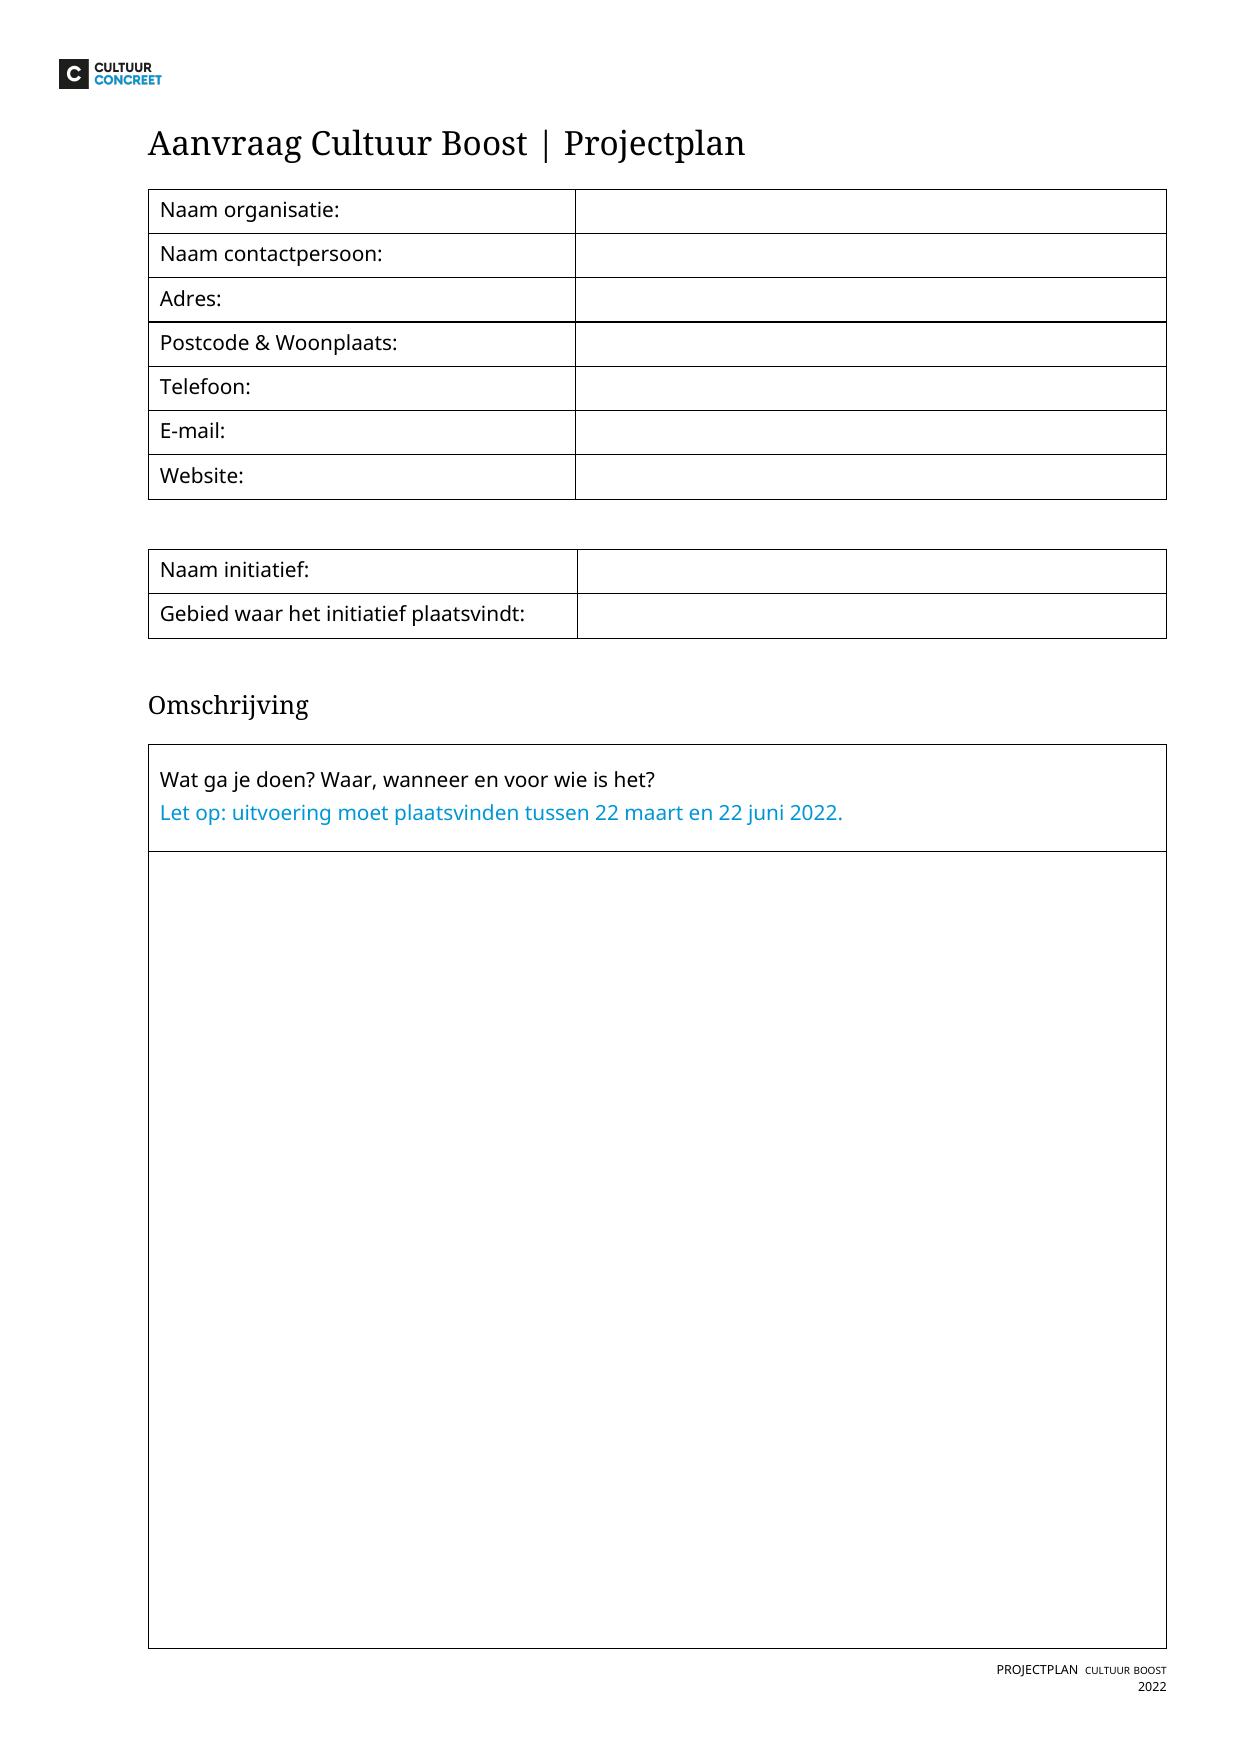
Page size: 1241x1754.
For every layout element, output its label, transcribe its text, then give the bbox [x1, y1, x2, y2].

table_header Naam initiatief: [149, 550, 577, 593]
table_cell [149, 852, 1166, 1648]
table_cell [576, 455, 1166, 498]
text Aanvraag Cultuur Boost | Projectplan [148, 120, 1166, 165]
table_cell [578, 594, 1166, 637]
table_header Wat ga je doen? Waar, wanneer en voor wie is het? Let op: uitvoering moet plaatsvinden tussen 22 maart en 22 juni 2022. [149, 745, 1166, 851]
table_cell E-mail: [149, 411, 575, 454]
table_cell Telefoon: [149, 367, 575, 410]
table_header [578, 550, 1166, 593]
table_cell [576, 411, 1166, 454]
table_header [576, 190, 1166, 233]
table_cell [576, 234, 1166, 277]
table_header Naam organisatie: [149, 190, 575, 233]
table_cell [576, 367, 1166, 410]
picture [59, 59, 162, 89]
text Omschrijving [148, 688, 1166, 722]
table_cell [576, 323, 1166, 366]
table_cell [576, 278, 1166, 321]
table_cell Gebied waar het initiatief plaatsvindt: [149, 594, 577, 637]
table_cell Website: [149, 455, 575, 498]
table_cell Adres: [149, 278, 575, 321]
table_cell Naam contactpersoon: [149, 234, 575, 277]
table_cell Postcode & Woonplaats: [149, 323, 575, 366]
